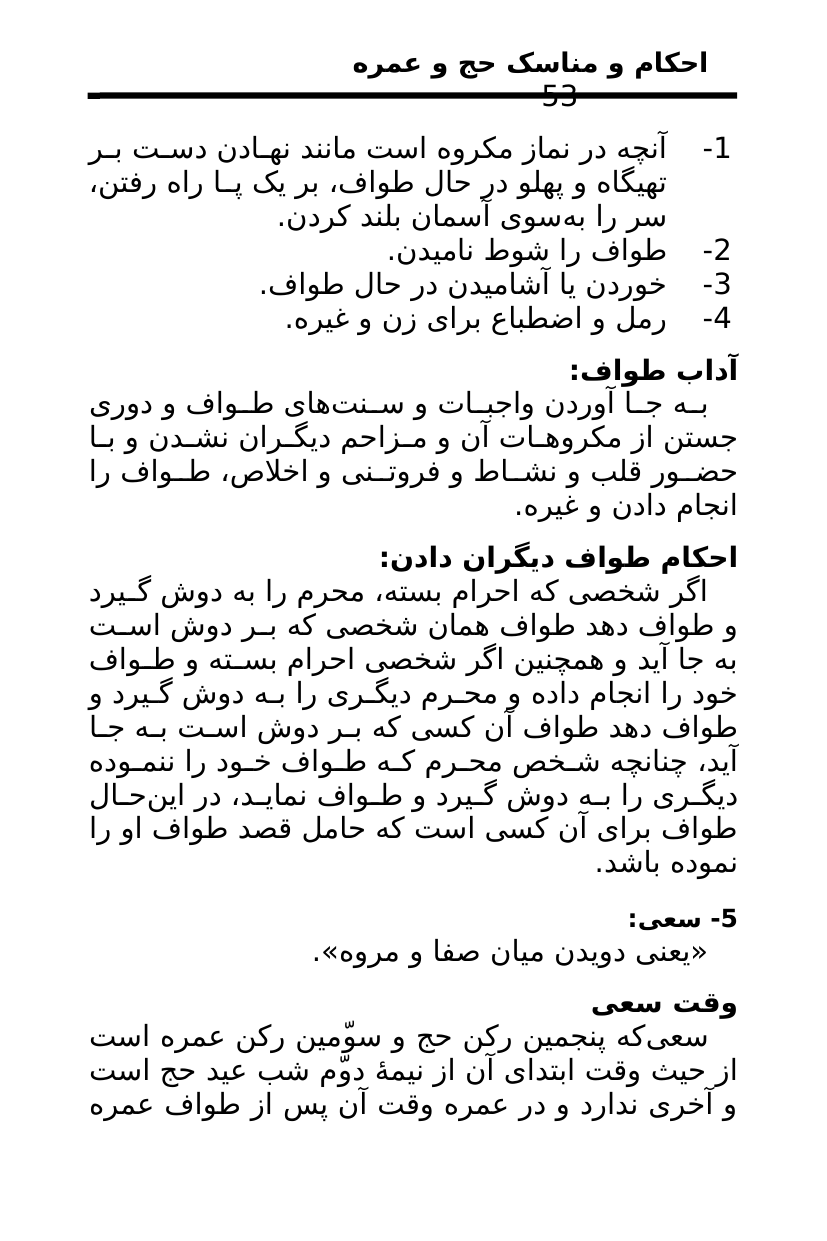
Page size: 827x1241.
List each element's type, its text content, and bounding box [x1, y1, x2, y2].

list طواف را شوط نامیدن. [89, 233, 703, 267]
text وقت سعی [89, 987, 738, 1019]
text به جا آوردن واجبات و سنت‌های طواف و دوری جستن از مکروهات آن و مزاحم دیگران نشدن و با حضور قلب و نشاط و فروتنی و اخلاص، طواف را انجام دادن و غیره. [89, 387, 738, 523]
list خوردن یا آشامیدن در حال طواف. [89, 267, 703, 301]
text احکام طواف دیگران دادن: [89, 541, 738, 574]
text اگر شخصی که احرام بسته، محرم را به دوش گیرد و طواف دهد طواف همان شخصی که بر دوش است به جا آید و همچنین اگر شخصی احرام بسته و طواف خود را انجام داده و محرم دیگری را به دوش گیرد و طواف دهد طواف آن کسی که بر دوش است به جا آید، چنانچه شخص محرم که طواف خود را ننموده دیگری را به دوش گیرد و طواف نماید، در این‌حال طواف برای آن کسی است که حامل قصد طواف او را نموده باشد. [89, 574, 738, 880]
text «یعنی دویدن میان صفا و مروه». [89, 934, 738, 968]
list رمل و اضطباع برای زن و غیره. [89, 301, 703, 335]
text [89, 1019, 738, 1121]
text 5- سعی: [89, 905, 738, 934]
text آداب طواف: [89, 354, 738, 387]
list آنچه در نماز مکروه است مانند نهادن دست بر تهیگاه و پهلو در حال طواف، بر یک پا راه رفتن، سر را به‌سوی آسمان بلند کردن. [89, 132, 703, 233]
